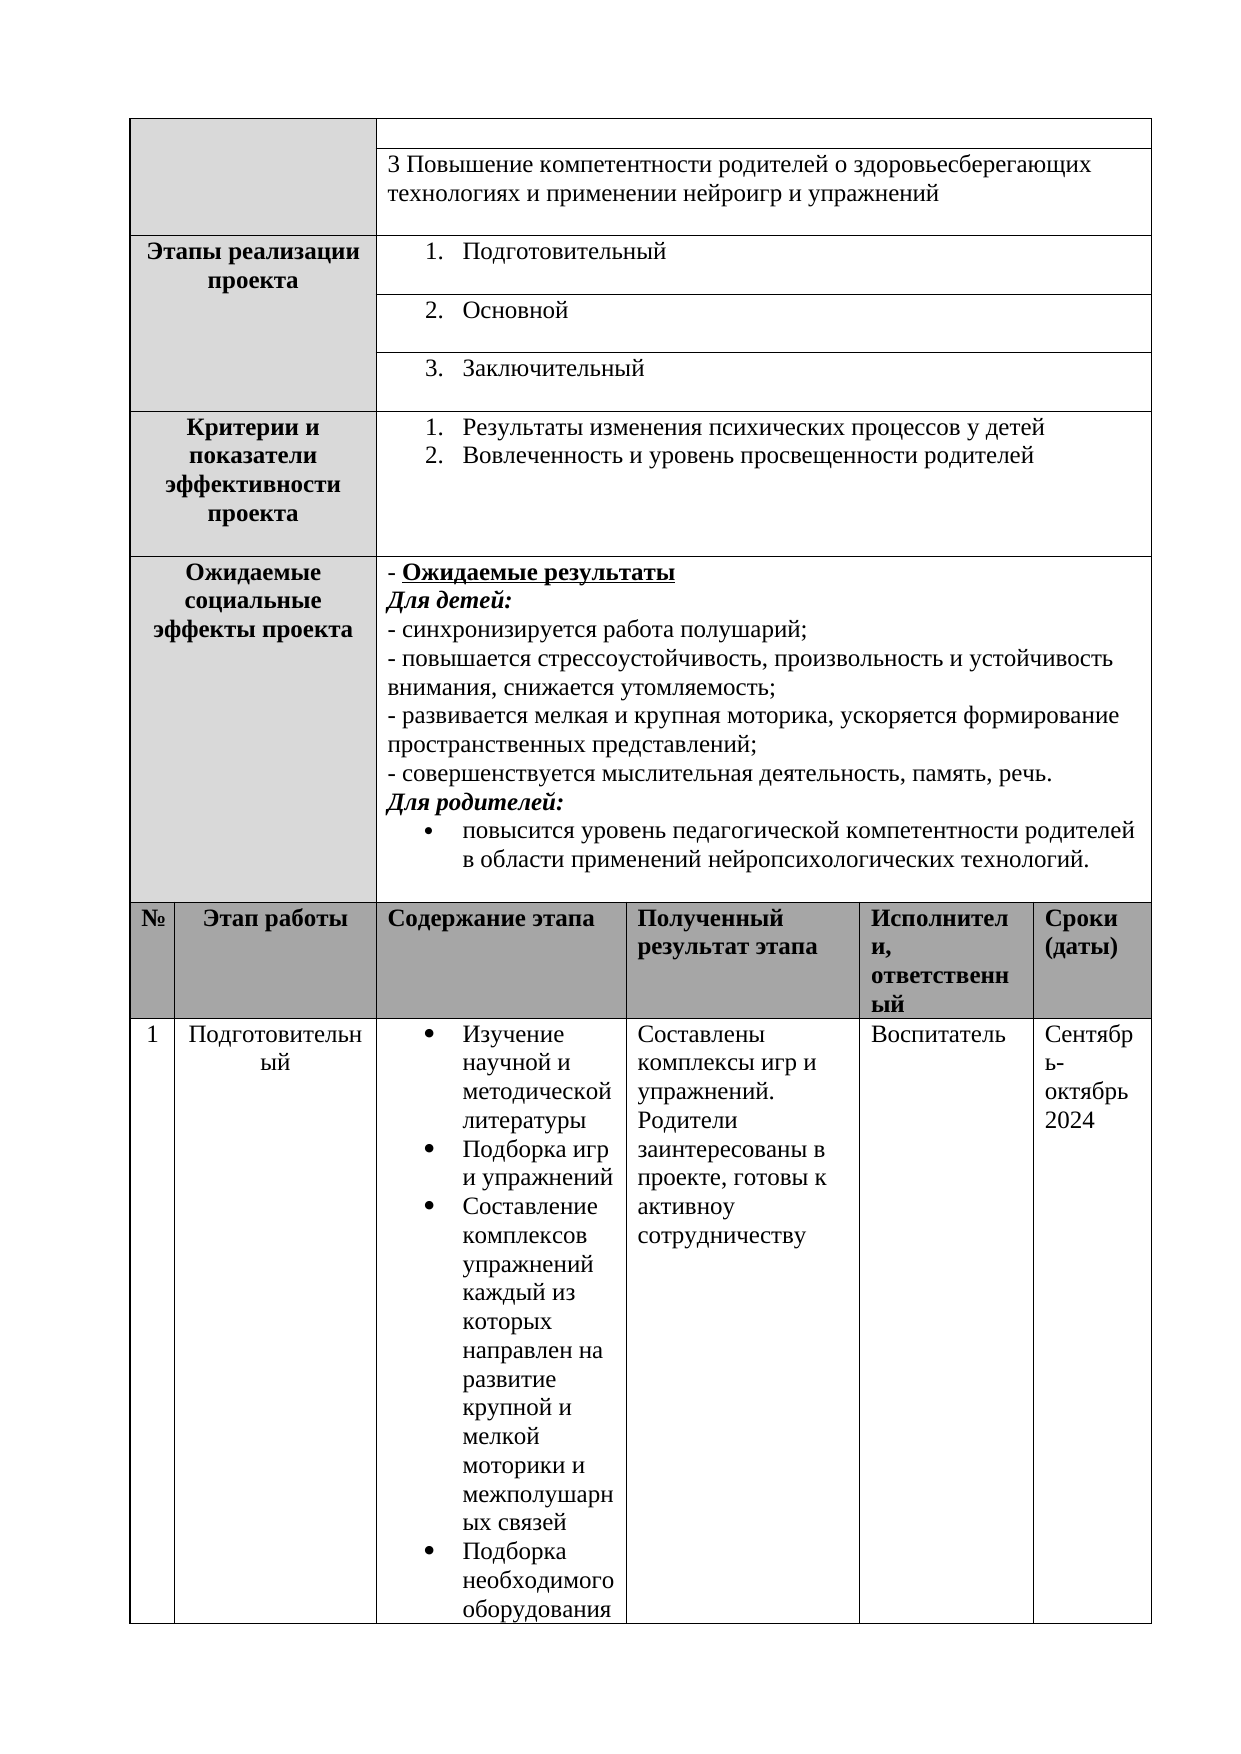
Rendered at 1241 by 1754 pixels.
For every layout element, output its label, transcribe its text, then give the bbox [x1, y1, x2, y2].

table_cell Исполнители, ответственный [860, 903, 1033, 1018]
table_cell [377, 119, 1151, 148]
table_cell № [131, 903, 174, 1018]
table_cell Сроки (даты) [1034, 903, 1151, 1018]
table_cell Ожидаемые социальные эффекты проекта [131, 557, 376, 902]
table_cell 1 [131, 1019, 174, 1622]
table_cell Содержание этапа [377, 903, 626, 1018]
table_cell Результаты изменения психических процессов у детей Вовлеченность и уровень просвещенности родителей [377, 412, 1151, 556]
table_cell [377, 1019, 626, 1622]
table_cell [627, 1019, 859, 1622]
table_cell Подготовительный [175, 1019, 376, 1622]
table_cell Этапы реализации проекта [131, 236, 376, 411]
table_cell Основной [377, 295, 1151, 352]
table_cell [1034, 1019, 1151, 1622]
table_cell Воспитатель [860, 1019, 1033, 1622]
table_cell 3 Повышение компетентности родителей о здоровьесберегающих технологиях и применении нейроигр и упражнений [377, 149, 1151, 235]
table_cell Заключительный [377, 353, 1151, 411]
table_cell Полученный результат этапа [627, 903, 859, 1018]
table_cell - Ожидаемые результаты Для детей: - синхронизируется работа полушарий; - повышается стрессоустойчивость, произвольность и устойчивость внимания, снижается утомляемость; - развивается мелкая и крупная моторика, ускоряется формирование пространственных представлений; - совершенствуется мыслительная деятельность, память, речь. Для родителей: повысится уровень педагогической компетентности родителей в области применений нейропсихологических технологий. [377, 557, 1151, 902]
table_cell Этап работы [175, 903, 376, 1018]
table_cell Критерии и показатели эффективности проекта [131, 412, 376, 556]
table_cell Подготовительный [377, 236, 1151, 294]
